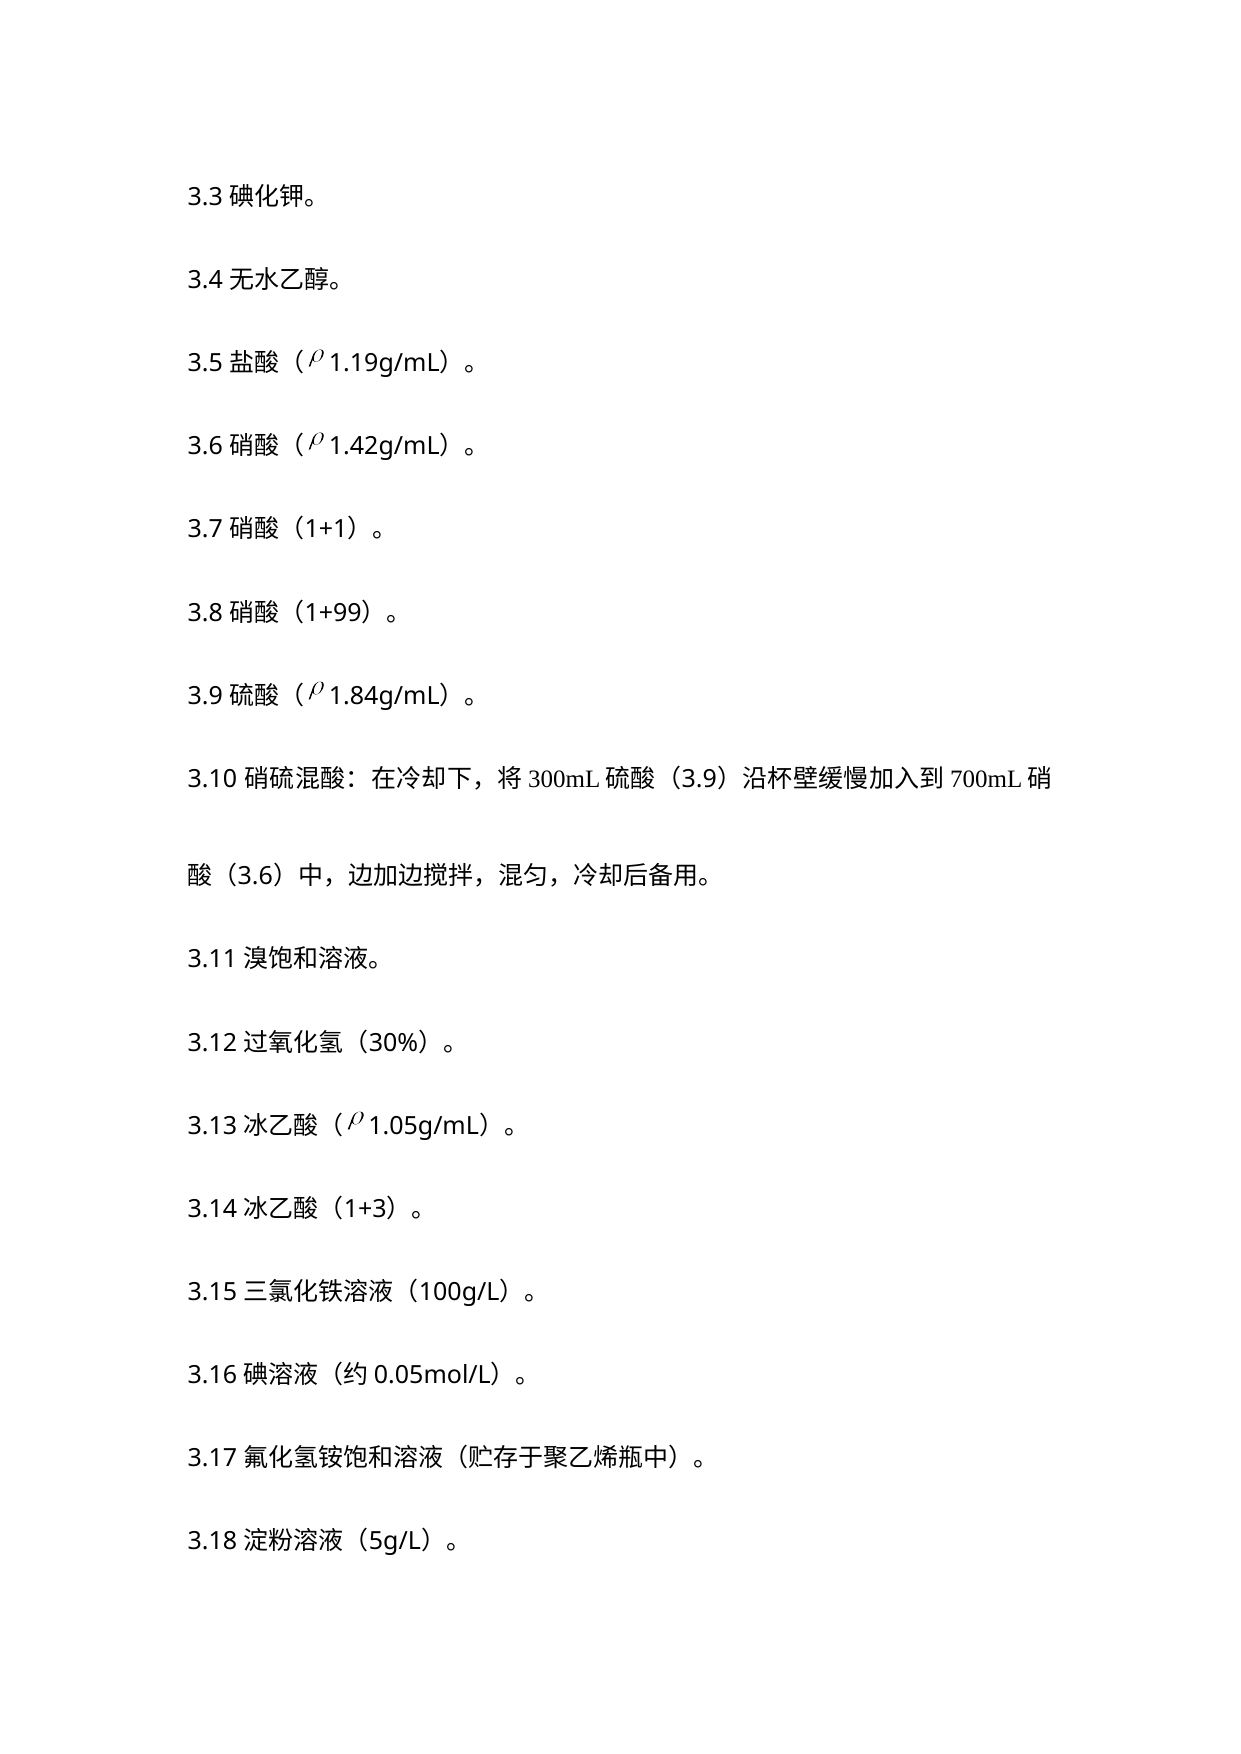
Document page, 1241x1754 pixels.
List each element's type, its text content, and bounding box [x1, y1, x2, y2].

text 3.11 溴饱和溶液。 [187, 924, 1053, 989]
text 3.8 硝酸（1+99）。 [187, 578, 1053, 643]
text 3.3 碘化钾。 [187, 162, 1053, 227]
text 3.17 氟化氢铵饱和溶液（贮存于聚乙烯瓶中）。 [187, 1423, 1053, 1488]
text 3.18 淀粉溶液（5g/L）。 [187, 1506, 1053, 1571]
text 3.5 盐酸（1.19g/mL）。 [187, 328, 1053, 393]
text 3.12 过氧化氢（30%）。 [187, 1008, 1053, 1073]
text 3.13 冰乙酸（1.05g/mL）。 [187, 1091, 1053, 1156]
text 3.6 硝酸（1.42g/mL）。 [187, 411, 1053, 476]
text 3.15 三氯化铁溶液（100g/L）。 [187, 1257, 1053, 1322]
text 3.4 无水乙醇。 [187, 245, 1053, 310]
text 3.14 冰乙酸（1+3）。 [187, 1174, 1053, 1239]
text 3.16 碘溶液（约0.05mol/L）。 [187, 1340, 1053, 1405]
text 3.10 硝硫混酸：在冷却下，将300mL硫酸（3.9）沿杯壁缓慢加入到700mL硝酸（3.6）中，边加边搅拌，混匀，冷却后备用。 [187, 744, 1053, 906]
text 3.9 硫酸（1.84g/mL）。 [187, 661, 1053, 726]
text 3.7 硝酸（1+1）。 [187, 494, 1053, 559]
